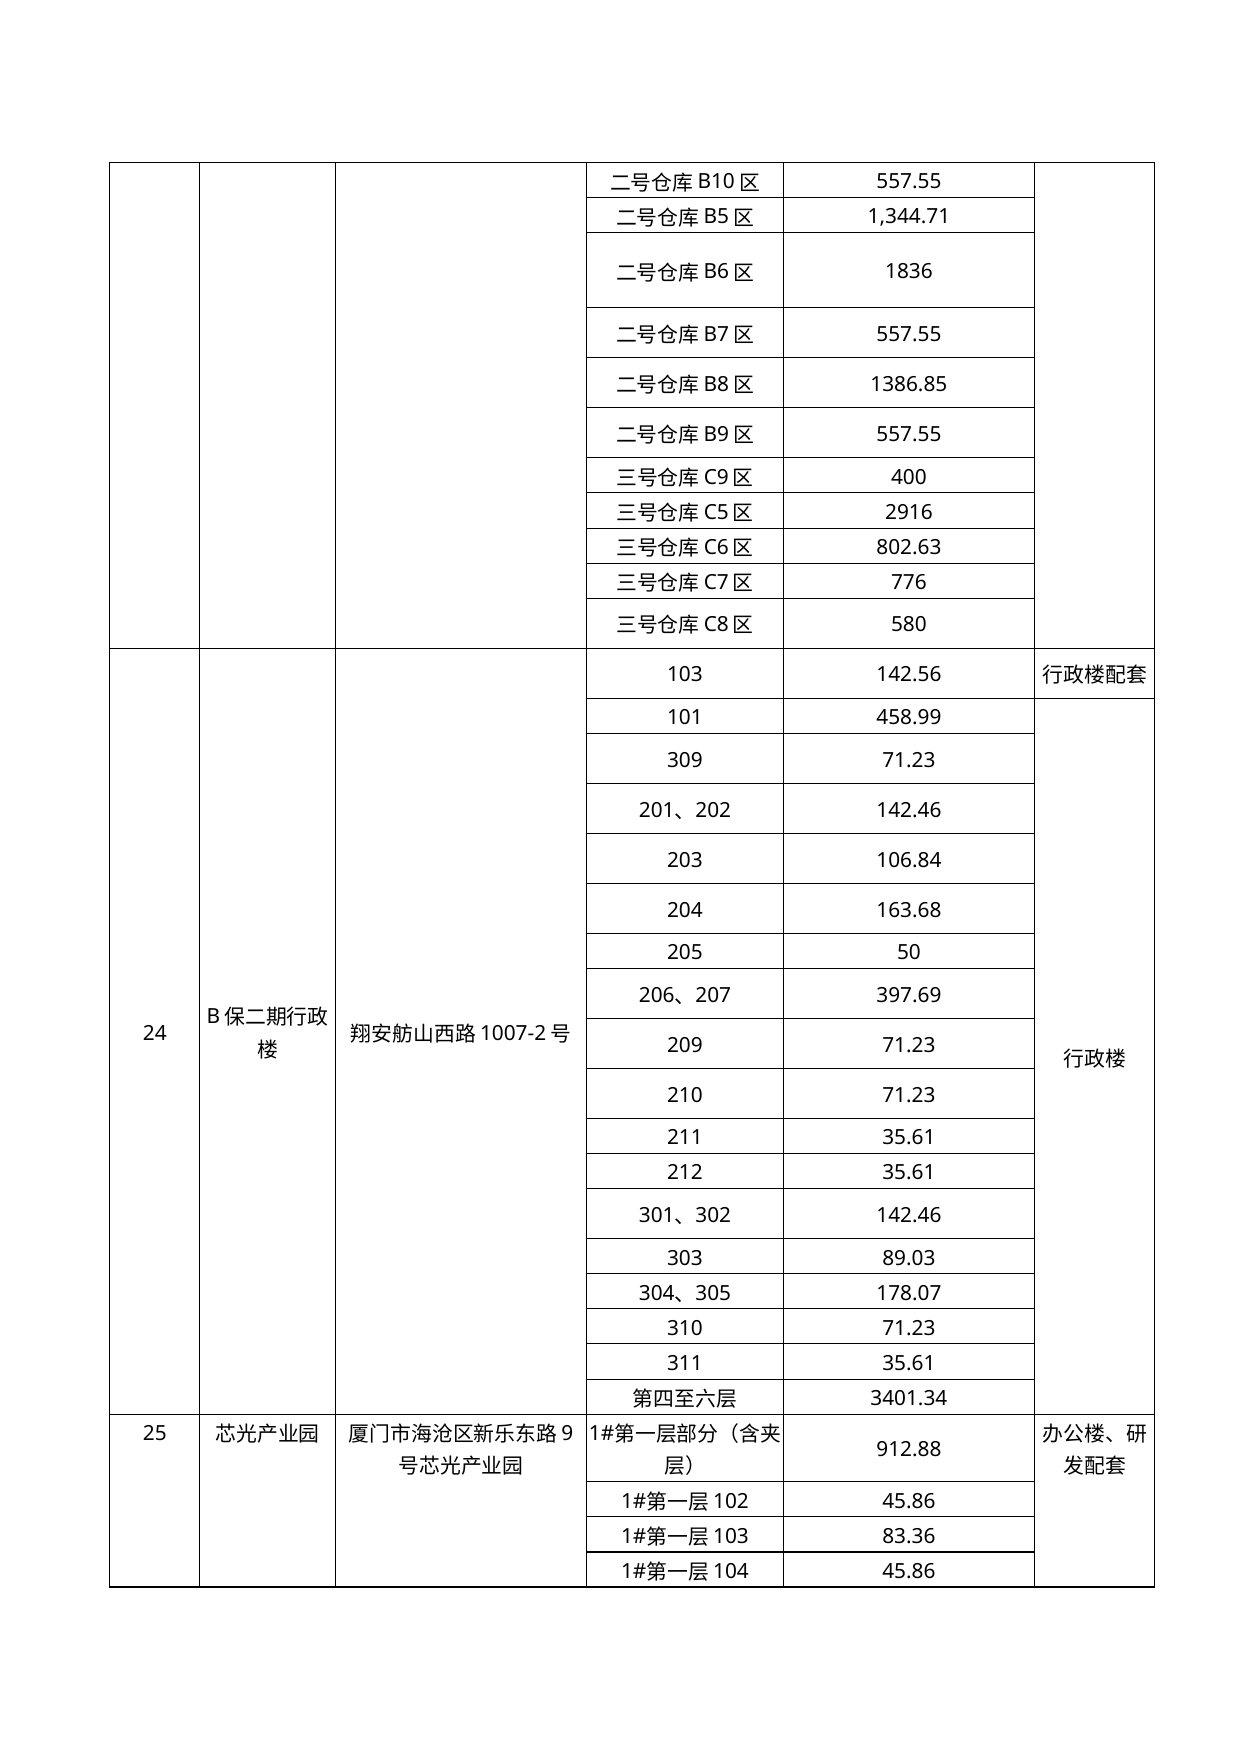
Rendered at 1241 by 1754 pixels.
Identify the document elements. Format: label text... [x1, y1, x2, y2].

table_cell 1,344.71 [784, 198, 1034, 232]
table_cell 397.69 [784, 969, 1034, 1018]
table_cell 二号仓库B10区 [587, 163, 783, 197]
table_cell 1#第一层部分（含夹层） [587, 1415, 783, 1481]
table_cell 912.88 [784, 1415, 1034, 1481]
table_cell 50 [784, 934, 1034, 968]
table_cell 304、305 [587, 1274, 783, 1308]
table_cell 二号仓库B7区 [587, 308, 783, 357]
table_cell 142.56 [784, 649, 1034, 698]
table_cell 三号仓库C7区 [587, 564, 783, 598]
table_cell 203 [587, 834, 783, 883]
table_cell 210 [587, 1069, 783, 1118]
table_cell 311 [587, 1344, 783, 1378]
table_cell 24 [110, 649, 199, 1413]
table_cell 206、207 [587, 969, 783, 1018]
table_cell 1#第一层104 [587, 1553, 783, 1586]
table_cell 35.61 [784, 1119, 1034, 1153]
table_cell 35.61 [784, 1154, 1034, 1188]
table_cell 557.55 [784, 408, 1034, 457]
table_cell 205 [587, 934, 783, 968]
table_cell 776 [784, 564, 1034, 598]
table_cell 45.86 [784, 1553, 1034, 1586]
table_cell 201、202 [587, 784, 783, 833]
table_cell 二号仓库B8区 [587, 358, 783, 407]
table_cell 行政楼 [1035, 699, 1154, 1413]
table_cell 2916 [784, 493, 1034, 527]
table_cell 557.55 [784, 308, 1034, 357]
table_cell 802.63 [784, 529, 1034, 562]
table_cell 二号仓库B9区 [587, 408, 783, 457]
table_cell 3401.34 [784, 1380, 1034, 1413]
table_cell 142.46 [784, 784, 1034, 833]
table_cell 557.55 [784, 163, 1034, 197]
table_cell 106.84 [784, 834, 1034, 883]
table_cell 三号仓库C8区 [587, 599, 783, 648]
table_cell 309 [587, 734, 783, 783]
table_cell 1#第一层102 [587, 1482, 783, 1516]
table_cell 310 [587, 1309, 783, 1343]
table_cell 1836 [784, 233, 1034, 307]
table_cell 303 [587, 1239, 783, 1273]
table_cell 二号仓库B6区 [587, 233, 783, 307]
table_cell 142.46 [784, 1189, 1034, 1238]
table_cell 301、302 [587, 1189, 783, 1238]
table_cell 翔安舫山西路1007-2号 [336, 649, 586, 1413]
table_cell 101 [587, 699, 783, 733]
table_cell 71.23 [784, 1069, 1034, 1118]
table_cell 71.23 [784, 1019, 1034, 1068]
table_cell 71.23 [784, 734, 1034, 783]
table_cell 45.86 [784, 1482, 1034, 1516]
table_cell 89.03 [784, 1239, 1034, 1273]
table_cell 芯光产业园 [200, 1415, 335, 1586]
table_cell 163.68 [784, 884, 1034, 933]
table_cell 580 [784, 599, 1034, 648]
table_cell 458.99 [784, 699, 1034, 733]
table_cell 25 [110, 1415, 199, 1586]
table_cell 厦门市海沧区新乐东路9号芯光产业园 [336, 1415, 586, 1586]
table_cell 三号仓库C9区 [587, 458, 783, 492]
table_cell 400 [784, 458, 1034, 492]
table_cell B保二期行政楼 [200, 649, 335, 1413]
table_cell 1#第一层103 [587, 1517, 783, 1551]
table_cell 二号仓库B5区 [587, 198, 783, 232]
table_cell 办公楼、研发配套 [1035, 1415, 1154, 1586]
table_cell 212 [587, 1154, 783, 1188]
table_cell 第四至六层 [587, 1380, 783, 1413]
table_cell 三号仓库C5区 [587, 493, 783, 527]
table_cell 103 [587, 649, 783, 698]
table_cell 1386.85 [784, 358, 1034, 407]
table_cell 211 [587, 1119, 783, 1153]
table_cell 35.61 [784, 1344, 1034, 1378]
table_cell 178.07 [784, 1274, 1034, 1308]
table_cell 行政楼配套 [1035, 649, 1154, 698]
table_cell 209 [587, 1019, 783, 1068]
table_cell 204 [587, 884, 783, 933]
table_cell 71.23 [784, 1309, 1034, 1343]
table_cell 83.36 [784, 1517, 1034, 1551]
table_cell 三号仓库C6区 [587, 529, 783, 562]
